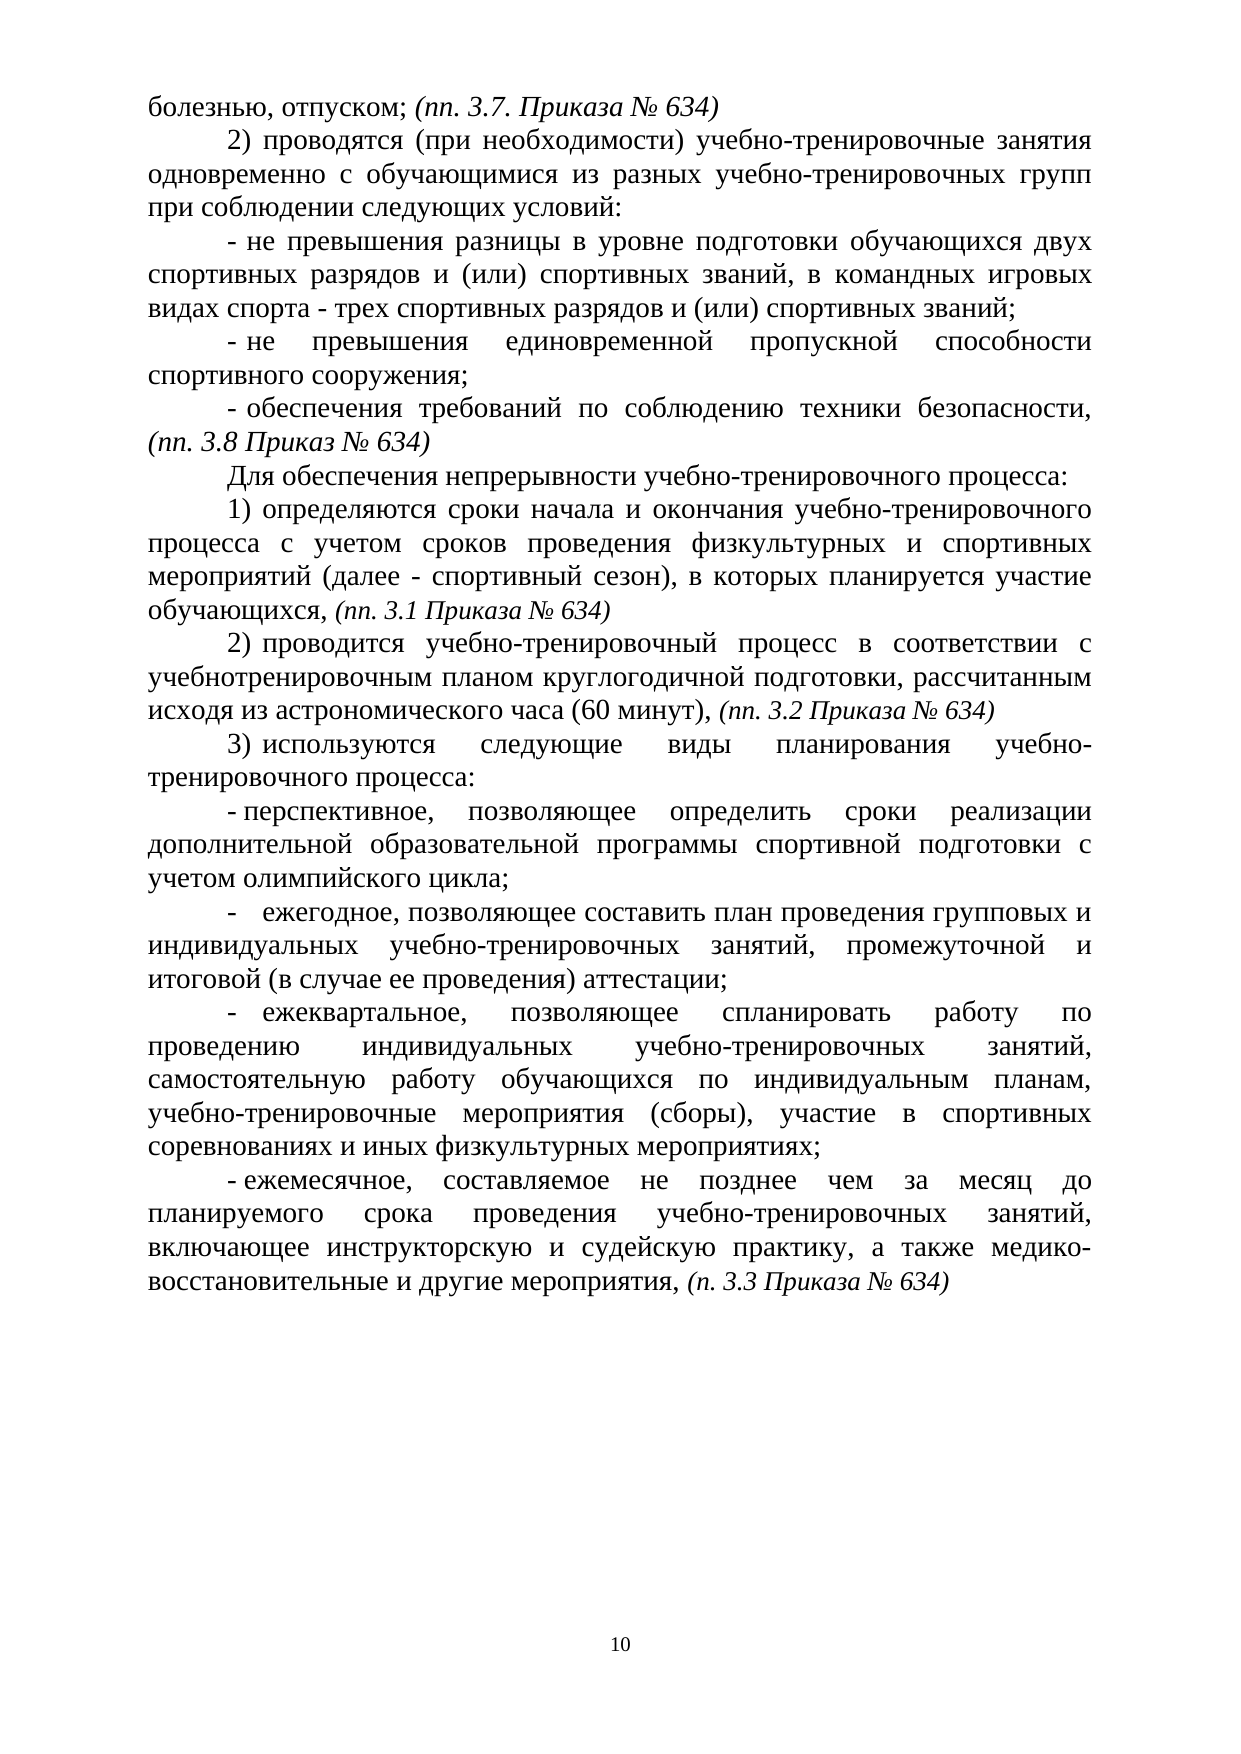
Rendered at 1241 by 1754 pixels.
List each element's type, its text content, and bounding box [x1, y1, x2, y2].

list ежемесячное, составляемое не позднее чем за месяц до планируемого срока проведения учебно-тренировочных занятий, включающее инструкторскую и судейскую практику, а также медико-восстановительные и другие мероприятия, (п. 3.3 Приказа № 634) [148, 1162, 1092, 1296]
list определяются сроки начала и окончания учебно-тренировочного процесса с учетом сроков проведения физкультурных и спортивных мероприятий (далее - спортивный сезон), в которых планируется участие обучающихся, (пп. 3.1 Приказа № 634) [148, 491, 1092, 625]
list ежеквартальное, позволяющее спланировать работу по проведению индивидуальных учебно-тренировочных занятий, самостоятельную работу обучающихся по индивидуальным планам, учебно-тренировочные мероприятия (сборы), участие в спортивных соревнованиях и иных физкультурных мероприятиях; [148, 994, 1092, 1162]
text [148, 89, 1092, 122]
list не превышения разницы в уровне подготовки обучающихся двух спортивных разрядов и (или) спортивных званий, в командных игровых видах спорта - трех спортивных разрядов и (или) спортивных званий; [148, 223, 1092, 323]
list ежегодное, позволяющее составить план проведения групповых и индивидуальных учебно-тренировочных занятий, промежуточной и итоговой (в случае ее проведения) аттестации; [148, 894, 1092, 994]
list перспективное, позволяющее определить сроки реализации дополнительной образовательной программы спортивной подготовки с учетом олимпийского цикла; [148, 793, 1092, 894]
list не превышения единовременной пропускной способности спортивного сооружения; [148, 323, 1092, 391]
list проводится учебно-тренировочный процесс в соответствии с учебнотренировочным планом круглогодичной подготовки, рассчитанным исходя из астрономического часа (60 минут), (пп. 3.2 Приказа № 634) [148, 625, 1092, 726]
list обеспечения требований по соблюдению техники безопасности, (пп. 3.8 Приказ № 634) [148, 391, 1092, 458]
list используются следующие виды планирования учебно-тренировочного процесса: [148, 726, 1092, 793]
text Для обеспечения непрерывности учебно-тренировочного процесса: [148, 458, 1092, 491]
text 2) проводятся (при необходимости) учебно-тренировочные занятия одновременно с обучающимися из разных учебно-тренировочных групп при соблюдении следующих условий: [148, 122, 1092, 223]
